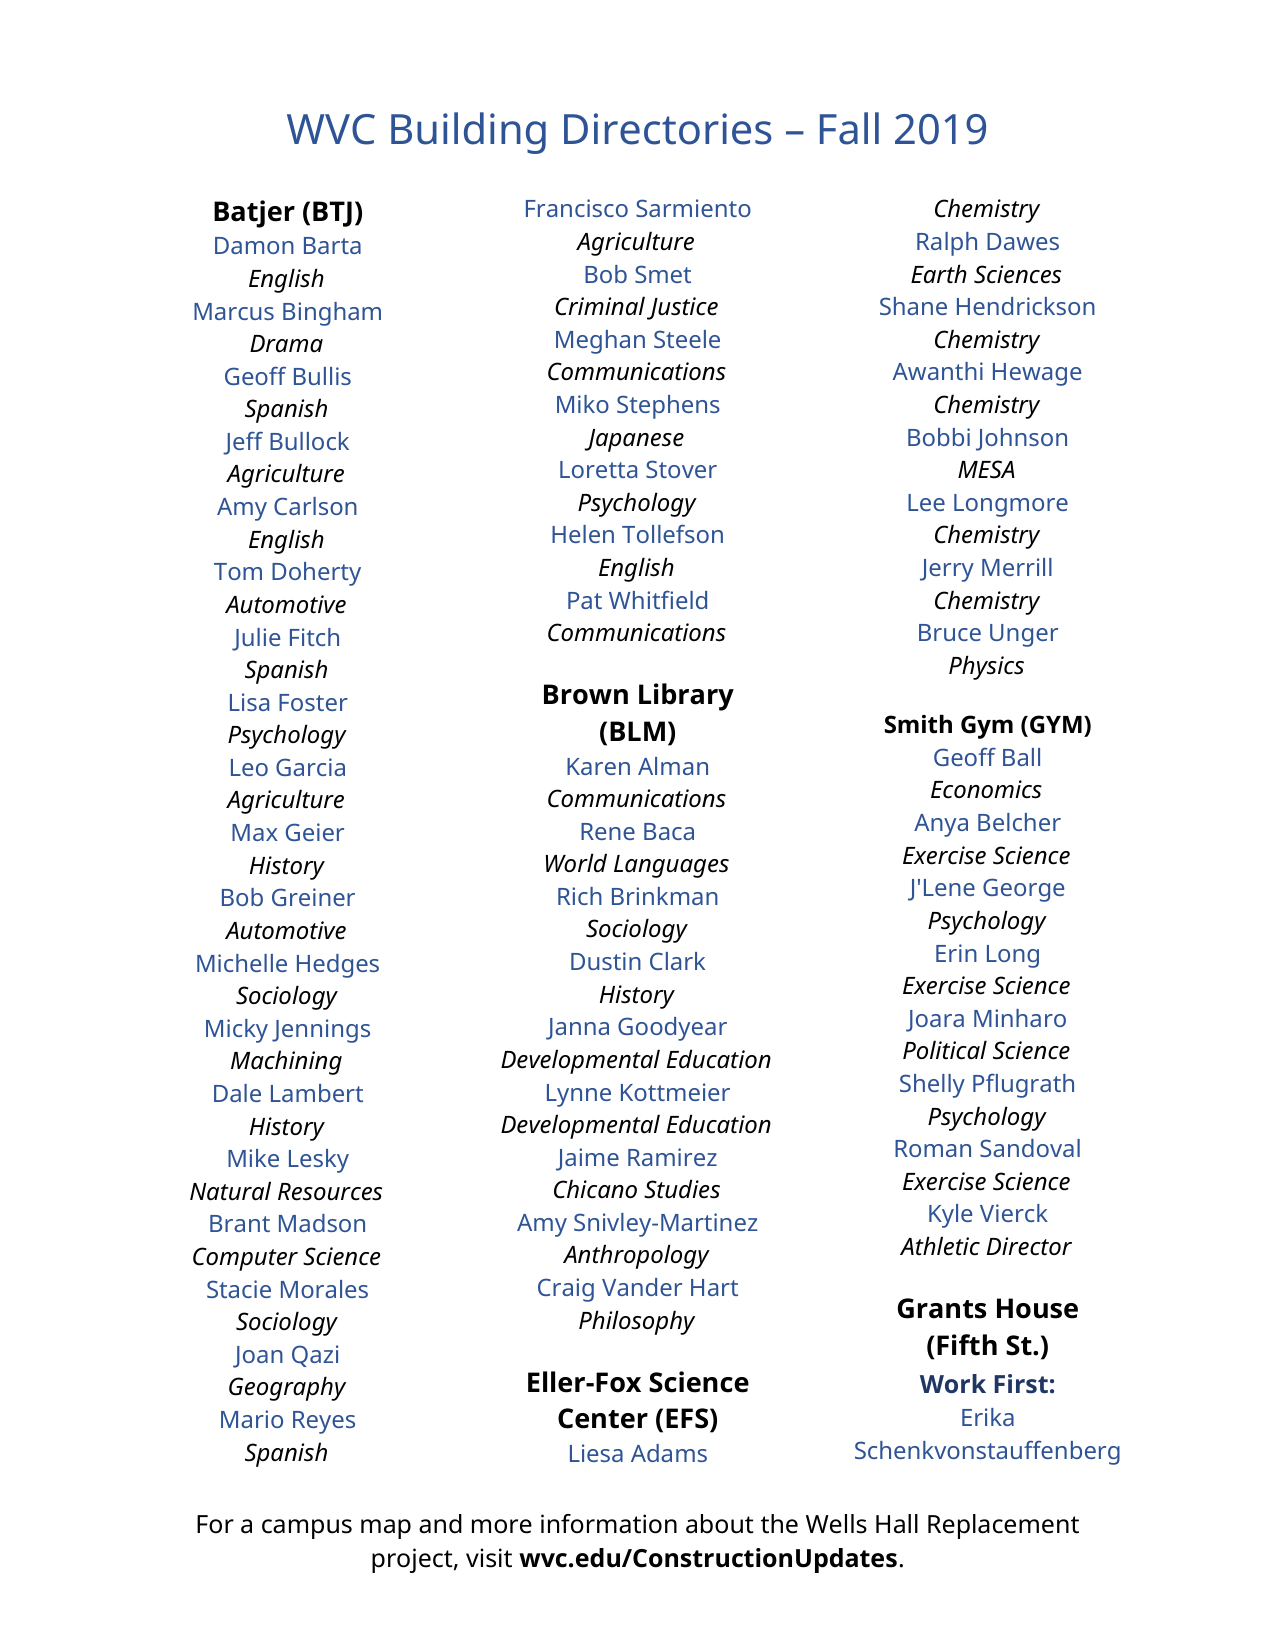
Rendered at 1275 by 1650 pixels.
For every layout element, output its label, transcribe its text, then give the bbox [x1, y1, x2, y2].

subtitle Brown Library (BLM) [500, 676, 775, 749]
text Psychology [150, 718, 425, 751]
text Pat Whitfield [500, 583, 775, 616]
text Joan Qazi [150, 1338, 425, 1370]
text Joara Minharo [850, 1002, 1125, 1034]
subtitle Grants House (Fifth St.) [850, 1289, 1125, 1363]
text Sociology [150, 979, 425, 1012]
text Bob Greiner [150, 881, 425, 914]
text Tom Doherty [150, 555, 425, 588]
text Ralph Dawes [850, 225, 1125, 257]
text Erika Schenkvonstauffenberg [850, 1401, 1125, 1466]
text Japanese [500, 420, 775, 453]
text Michelle Hedges [150, 946, 425, 979]
text Psychology [850, 1099, 1125, 1132]
text Mike Lesky [150, 1142, 425, 1174]
text Computer Science [150, 1240, 425, 1272]
text Agriculture [150, 457, 425, 490]
text Craig Vander Hart [500, 1271, 775, 1303]
text J'Lene George [850, 871, 1125, 904]
text Rich Brinkman [500, 880, 775, 912]
text Sociology [500, 912, 775, 945]
text Max Geier [150, 816, 425, 848]
text Natural Resources [150, 1174, 425, 1207]
text Athletic Director [850, 1230, 1125, 1262]
text Brant Madson [150, 1207, 425, 1240]
text Spanish [150, 392, 425, 425]
text History [150, 848, 425, 881]
text Psychology [850, 904, 1125, 936]
text Jerry Merrill [850, 551, 1125, 583]
text Stacie Morales [150, 1272, 425, 1305]
text Chicano Studies [500, 1173, 775, 1206]
text Awanthi Hewage [850, 355, 1125, 388]
text Philosophy [500, 1303, 775, 1336]
text Lisa Foster [150, 686, 425, 718]
text Rene Baca [500, 814, 775, 847]
text Bobbi Johnson [850, 420, 1125, 453]
text Micky Jennings [150, 1012, 425, 1044]
text Bruce Unger [850, 616, 1125, 649]
text Lynne Kottmeier [500, 1075, 775, 1108]
text Erin Long [850, 936, 1125, 969]
text Shelly Pflugrath [850, 1067, 1125, 1099]
text MESA [850, 453, 1125, 486]
text Spanish [150, 653, 425, 686]
text Geoff Ball [850, 741, 1125, 773]
text Julie Fitch [150, 620, 425, 653]
text World Languages [500, 847, 775, 880]
text Mario Reyes [150, 1403, 425, 1435]
subtitle Work First: [850, 1367, 1125, 1401]
subtitle Batjer (BTJ) [150, 192, 425, 229]
subtitle WVC Building Directories – Fall 2019 [150, 100, 1125, 157]
text Jeff Bullock [150, 425, 425, 457]
subtitle Eller-Fox Science Center (EFS) [500, 1363, 775, 1437]
text Psychology [500, 486, 775, 518]
text Economics [850, 773, 1125, 806]
text Communications [500, 616, 775, 649]
text Meghan Steele [500, 323, 775, 355]
text Dale Lambert [150, 1077, 425, 1109]
text Earth Sciences [850, 257, 1125, 290]
text Criminal Justice [500, 290, 775, 323]
text Automotive [150, 914, 425, 946]
text Physics [850, 649, 1125, 681]
text Loretta Stover [500, 453, 775, 486]
text Karen Alman [500, 749, 775, 782]
text Roman Sandoval [850, 1132, 1125, 1164]
text Communications [500, 782, 775, 814]
text Automotive [150, 588, 425, 620]
text Dustin Clark [500, 945, 775, 977]
text Amy Snivley-Martinez [500, 1206, 775, 1238]
text Communications [500, 355, 775, 388]
text Anthropology [500, 1238, 775, 1271]
text Marcus Bingham [150, 294, 425, 327]
text Agriculture [500, 225, 775, 257]
text Bob Smet [500, 257, 775, 290]
text Chemistry [850, 192, 1125, 225]
text History [500, 977, 775, 1010]
text English [150, 522, 425, 555]
text Francisco Sarmiento [500, 192, 775, 225]
text Developmental Education [500, 1043, 775, 1075]
text Machining [150, 1044, 425, 1077]
text Jaime Ramirez [500, 1141, 775, 1173]
text Geoff Bullis [150, 359, 425, 392]
text English [150, 262, 425, 294]
text Anya Belcher [850, 806, 1125, 838]
text Chemistry [850, 323, 1125, 355]
text Shane Hendrickson [850, 290, 1125, 323]
text Agriculture [150, 783, 425, 816]
text Helen Tollefson [500, 518, 775, 551]
text Spanish [150, 1435, 425, 1468]
text Developmental Education [500, 1108, 775, 1141]
text Miko Stephens [500, 388, 775, 420]
text History [150, 1109, 425, 1142]
text Liesa Adams [500, 1437, 775, 1469]
text Drama [150, 327, 425, 359]
text Sociology [150, 1305, 425, 1338]
text Lee Longmore [850, 486, 1125, 518]
text Chemistry [850, 518, 1125, 551]
text Chemistry [850, 388, 1125, 420]
text Chemistry [850, 583, 1125, 616]
text Exercise Science [850, 969, 1125, 1002]
text Geography [150, 1370, 425, 1403]
text Janna Goodyear [500, 1010, 775, 1043]
text Political Science [850, 1034, 1125, 1067]
text Amy Carlson [150, 490, 425, 522]
text Kyle Vierck [850, 1197, 1125, 1230]
text Exercise Science [850, 1164, 1125, 1197]
text Exercise Science [850, 838, 1125, 871]
subtitle Smith Gym (GYM) [850, 708, 1125, 741]
text Leo Garcia [150, 751, 425, 783]
text English [500, 551, 775, 583]
text Damon Barta [150, 229, 425, 262]
